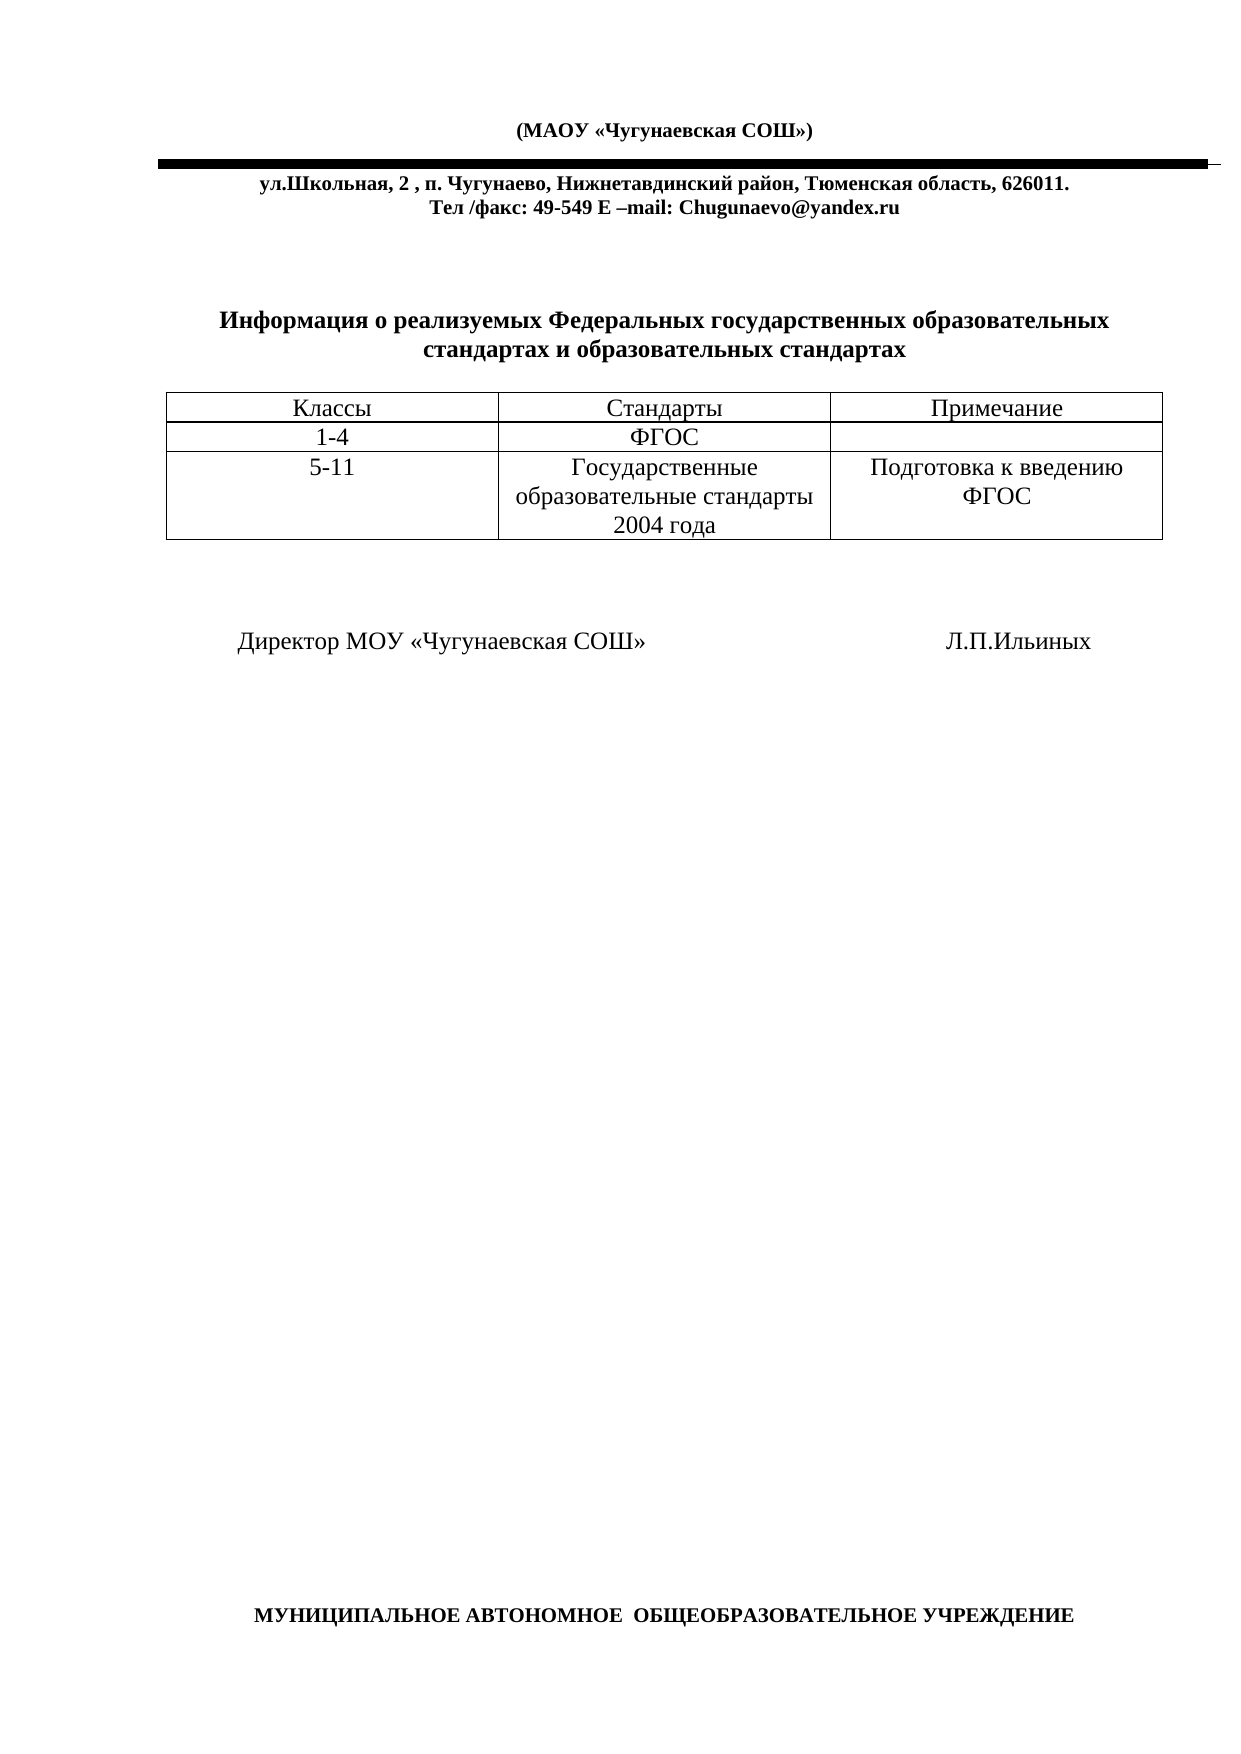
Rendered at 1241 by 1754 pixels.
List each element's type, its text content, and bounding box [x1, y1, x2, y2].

table_cell 5-11 [167, 452, 498, 538]
text Директор МОУ «Чугунаевская СОШ» Л.П.Ильиных [177, 626, 1152, 654]
table_header Стандарты [499, 393, 830, 421]
table_cell [831, 423, 1162, 451]
table_cell 1-4 [167, 423, 498, 451]
table_cell ФГОС [499, 423, 830, 451]
text Тел /факс: 49-549 E –mail: Chugunaevo@yandex.ru [177, 195, 1152, 219]
text (МАОУ «Чугунаевская СОШ») [177, 118, 1152, 142]
table_cell Государственные образовательные стандарты 2004 года [499, 452, 830, 538]
text Информация о реализуемых Федеральных государственных образовательных стандартах и образовательных стандартах [177, 305, 1152, 363]
text ул.Школьная, 2 , п. Чугунаево, Нижнетавдинский район, Тюменская область, 626011. [177, 171, 1152, 195]
table_cell Подготовка к введению ФГОС [831, 452, 1162, 538]
table_header Классы [167, 393, 498, 421]
text МУНИЦИПАЛЬНОЕ АВТОНОМНОЕ ОБЩЕОБРАЗОВАТЕЛЬНОЕ УЧРЕЖДЕНИЕ [177, 1603, 1152, 1627]
table_header Примечание [831, 393, 1162, 421]
